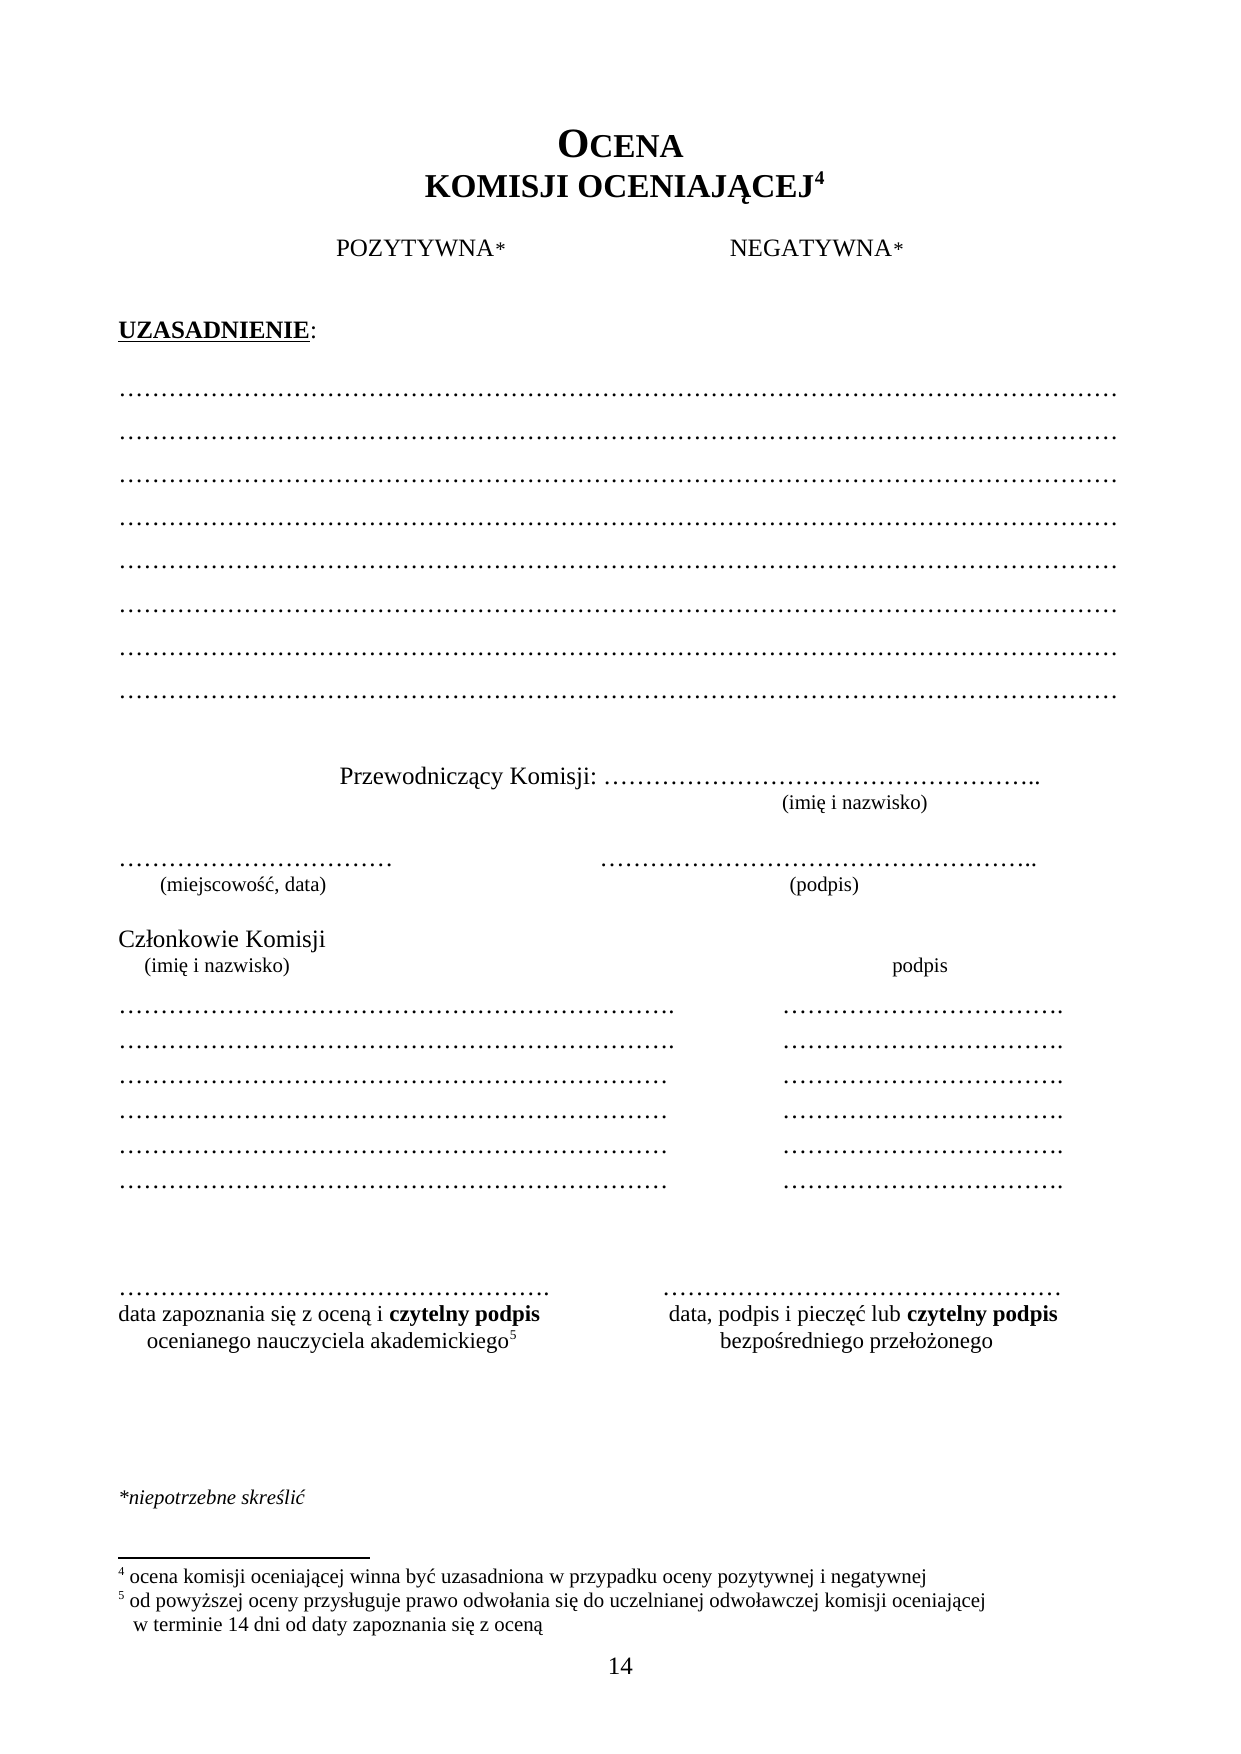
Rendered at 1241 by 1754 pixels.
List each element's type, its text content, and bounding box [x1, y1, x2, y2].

text ………………………………………………………… ……………………………. [118, 1165, 1122, 1193]
text POZYTYWNA* NEGATYWNA* [118, 233, 1122, 262]
text ……………………………………………. ………………………………………… [118, 1272, 1122, 1300]
text ………………………………………………………… ……………………………. [118, 1060, 1122, 1088]
text …………………………………………………………. ……………………………. [118, 1025, 1122, 1053]
text ocenianego nauczyciela akademickiego bezpośredniego przełożonego [118, 1327, 1122, 1353]
text ………………………………………………………… ……………………………. [118, 1130, 1122, 1158]
text KOMISJI OCENIAJĄCEJ [118, 166, 1122, 204]
text data zapoznania się z oceną i czytelny podpis data, podpis i pieczęć lub czytelny podpis [118, 1300, 1122, 1327]
text (imię i nazwisko) podpis [118, 953, 1122, 977]
text (imię i nazwisko) [118, 790, 1122, 814]
text UZASADNIENIE: [118, 316, 1122, 344]
text Członkowie Komisji [118, 924, 1122, 953]
text …………………………………………………………. ……………………………. [118, 990, 1122, 1018]
text OCENA [118, 118, 1122, 166]
text *niepotrzebne skreślić [118, 1485, 1122, 1509]
text ………………………………………………………… ……………………………. [118, 1095, 1122, 1123]
text Przewodniczący Komisji: …………………………………………….. [266, 761, 1122, 790]
text (miejscowość, data) (podpis) [118, 872, 1122, 896]
text …………………………… …………………………………………….. [118, 843, 1122, 872]
text …………………………………………………………………………………………………………………………………………………………………………………………………………………………………………………………………………………………………………………………………………………………………………………………………………………………………………………………………………………………………………………………………………………………………………………………………………………………………………………………………………………………………………………………………………………………………………………………………………………………………………………………………………………… [118, 373, 1122, 704]
